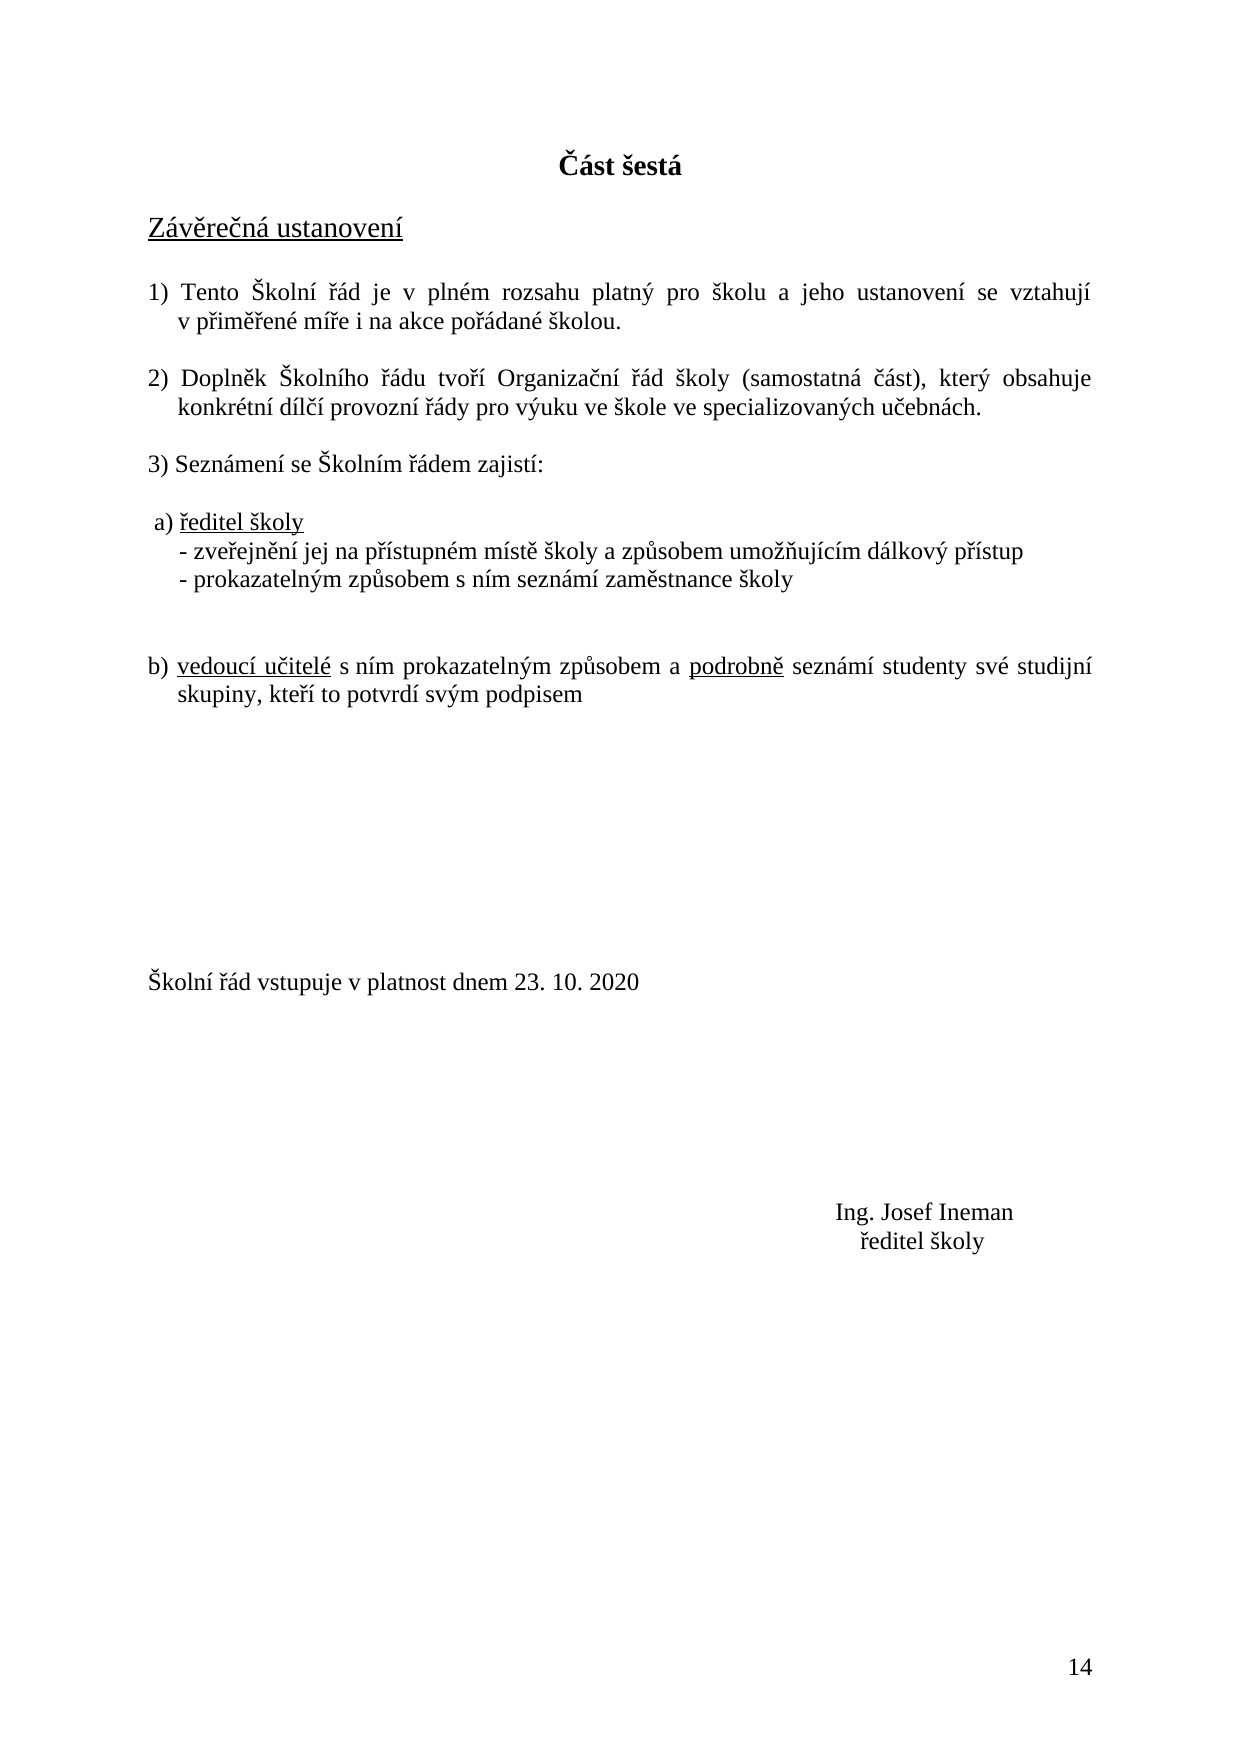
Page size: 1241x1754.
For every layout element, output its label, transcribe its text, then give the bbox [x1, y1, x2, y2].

text 3) Seznámení se Školním řádem zajistí: [148, 449, 1093, 478]
text - zveřejnění jej na přístupném místě školy a způsobem umožňujícím dálkový přístup [148, 536, 1093, 564]
text 1) Tento Školní řád je v plném rozsahu platný pro školu a jeho ustanovení se vztahují v přiměřené míře i na akce pořádané školou. [148, 277, 1093, 334]
text Závěrečná ustanovení [148, 210, 1093, 243]
text Část šestá [148, 148, 1093, 181]
text ředitel školy [148, 1226, 1093, 1254]
text Ing. Josef Ineman [148, 1197, 1093, 1226]
text a) ředitel školy [148, 507, 1093, 536]
text 2) Doplněk Školního řádu tvoří Organizační řád školy (samostatná část), který obsahuje konkrétní dílčí provozní řády pro výuku ve škole ve specializovaných učebnách. [148, 363, 1093, 421]
text - prokazatelným způsobem s ním seznámí zaměstnance školy [148, 564, 1093, 593]
text Školní řád vstupuje v platnost dnem 23. 10. 2020 [148, 967, 1093, 996]
text b) vedoucí učitelé s ním prokazatelným způsobem a podrobně seznámí studenty své studijní skupiny, kteří to potvrdí svým podpisem [148, 651, 1093, 708]
